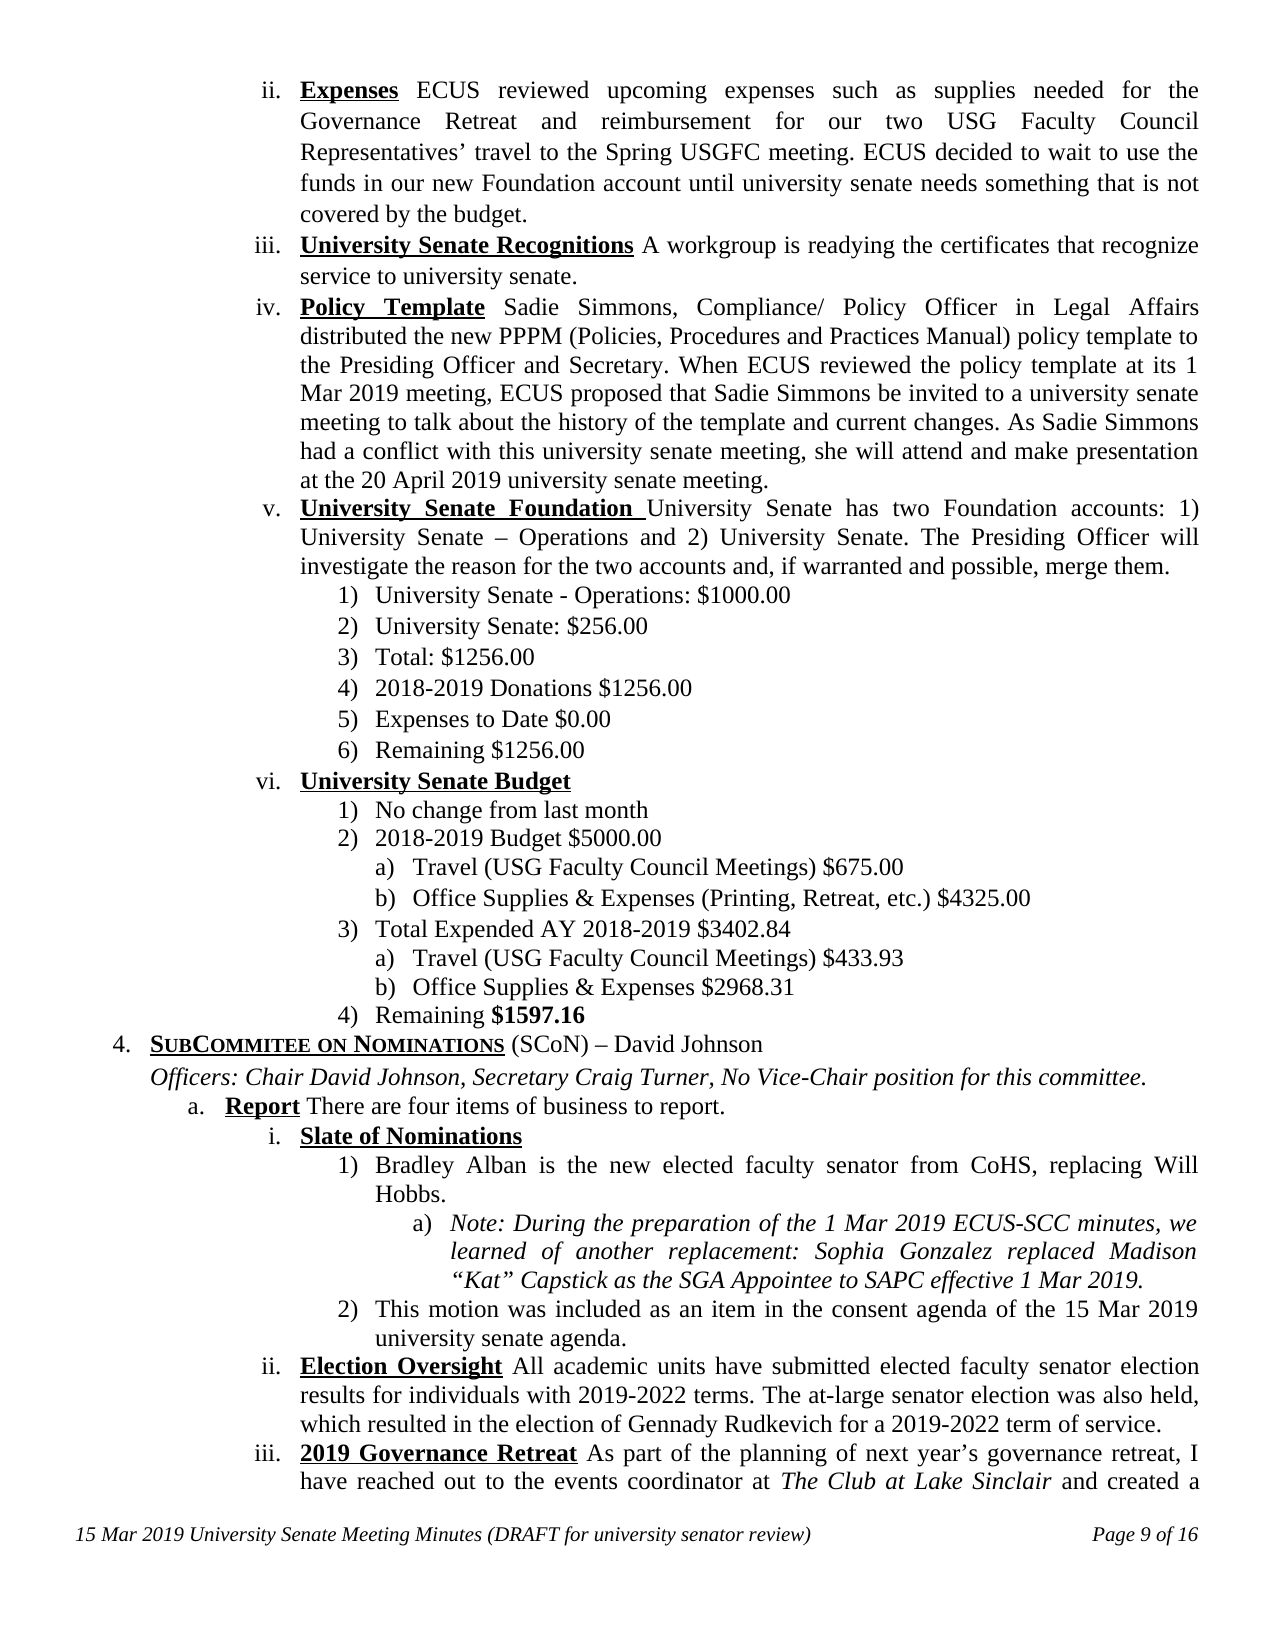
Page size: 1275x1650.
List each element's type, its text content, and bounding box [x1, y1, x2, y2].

list SubCommitee on Nominations (SCoN) – David Johnson [112, 1029, 1200, 1058]
list University Senate: $256.00 [337, 611, 1200, 639]
list This motion was included as an item in the consent agenda of the 15 Mar 2019 university senate agenda. [337, 1294, 1200, 1351]
list Report There are four items of business to report. [187, 1091, 1200, 1120]
list 2018-2019 Budget $5000.00 [337, 823, 1200, 852]
list Election Oversight All academic units have submitted elected faculty senator election results for individuals with 2019-2022 terms. The at-large senator election was also held, which resulted in the election of Gennady Rudkevich for a 2019-2022 term of service. [281, 1351, 1200, 1438]
list University Senate Budget [281, 766, 1200, 795]
list Travel (USG Faculty Council Meetings) $433.93 [375, 943, 1200, 972]
list Slate of Nominations [281, 1121, 1200, 1150]
list 2018-2019 Donations $1256.00 [337, 673, 1200, 702]
list Total: $1256.00 [337, 642, 1200, 671]
list Remaining $1597.16 [337, 1001, 1200, 1029]
list University Senate Foundation University Senate has two Foundation accounts: 1) University Senate – Operations and 2) University Senate. The Presiding Officer will investigate the reason for the two accounts and, if warranted and possible, merge them. [281, 493, 1200, 580]
list Expenses to Date $0.00 [337, 704, 1200, 733]
list Policy Template Sadie Simmons, Compliance/ Policy Officer in Legal Affairs distributed the new PPPM (Policies, Procedures and Practices Manual) policy template to the Presiding Officer and Secretary. When ECUS reviewed the policy template at its 1 Mar 2019 meeting, ECUS proposed that Sadie Simmons be invited to a university senate meeting to talk about the history of the template and current changes. As Sadie Simmons had a conflict with this university senate meeting, she will attend and make presentation at the 20 April 2019 university senate meeting. [281, 292, 1200, 493]
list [281, 1438, 1200, 1495]
list No change from last month [337, 795, 1200, 823]
list Remaining $1256.00 [337, 735, 1200, 764]
list Bradley Alban is the new elected faculty senator from CoHS, replacing Will Hobbs. [337, 1150, 1200, 1208]
list Total Expended AY 2018-2019 $3402.84 [337, 914, 1200, 943]
list Expenses ECUS reviewed upcoming expenses such as supplies needed for the Governance Retreat and reimbursement for our two USG Faculty Council Representatives’ travel to the Spring USGFC meeting. ECUS decided to wait to use the funds in our new Foundation account until university senate needs something that is not covered by the budget. [281, 75, 1200, 228]
list Travel (USG Faculty Council Meetings) $675.00 [375, 852, 1200, 881]
list University Senate - Operations: $1000.00 [337, 580, 1200, 608]
list Note: During the preparation of the 1 Mar 2019 ECUS-SCC minutes, we learned of another replacement: Sophia Gonzalez replaced Madison “Kat” Capstick as the SGA Appointee to SAPC effective 1 Mar 2019. [412, 1208, 1200, 1294]
list Office Supplies & Expenses (Printing, Retreat, etc.) $4325.00 [375, 883, 1200, 912]
text Officers: Chair David Johnson, Secretary Craig Turner, No Vice-Chair position for this committee. [150, 1062, 1200, 1091]
list University Senate Recognitions A workgroup is readying the certificates that recognize service to university senate. [281, 230, 1200, 290]
list Office Supplies & Expenses $2968.31 [375, 972, 1200, 1001]
